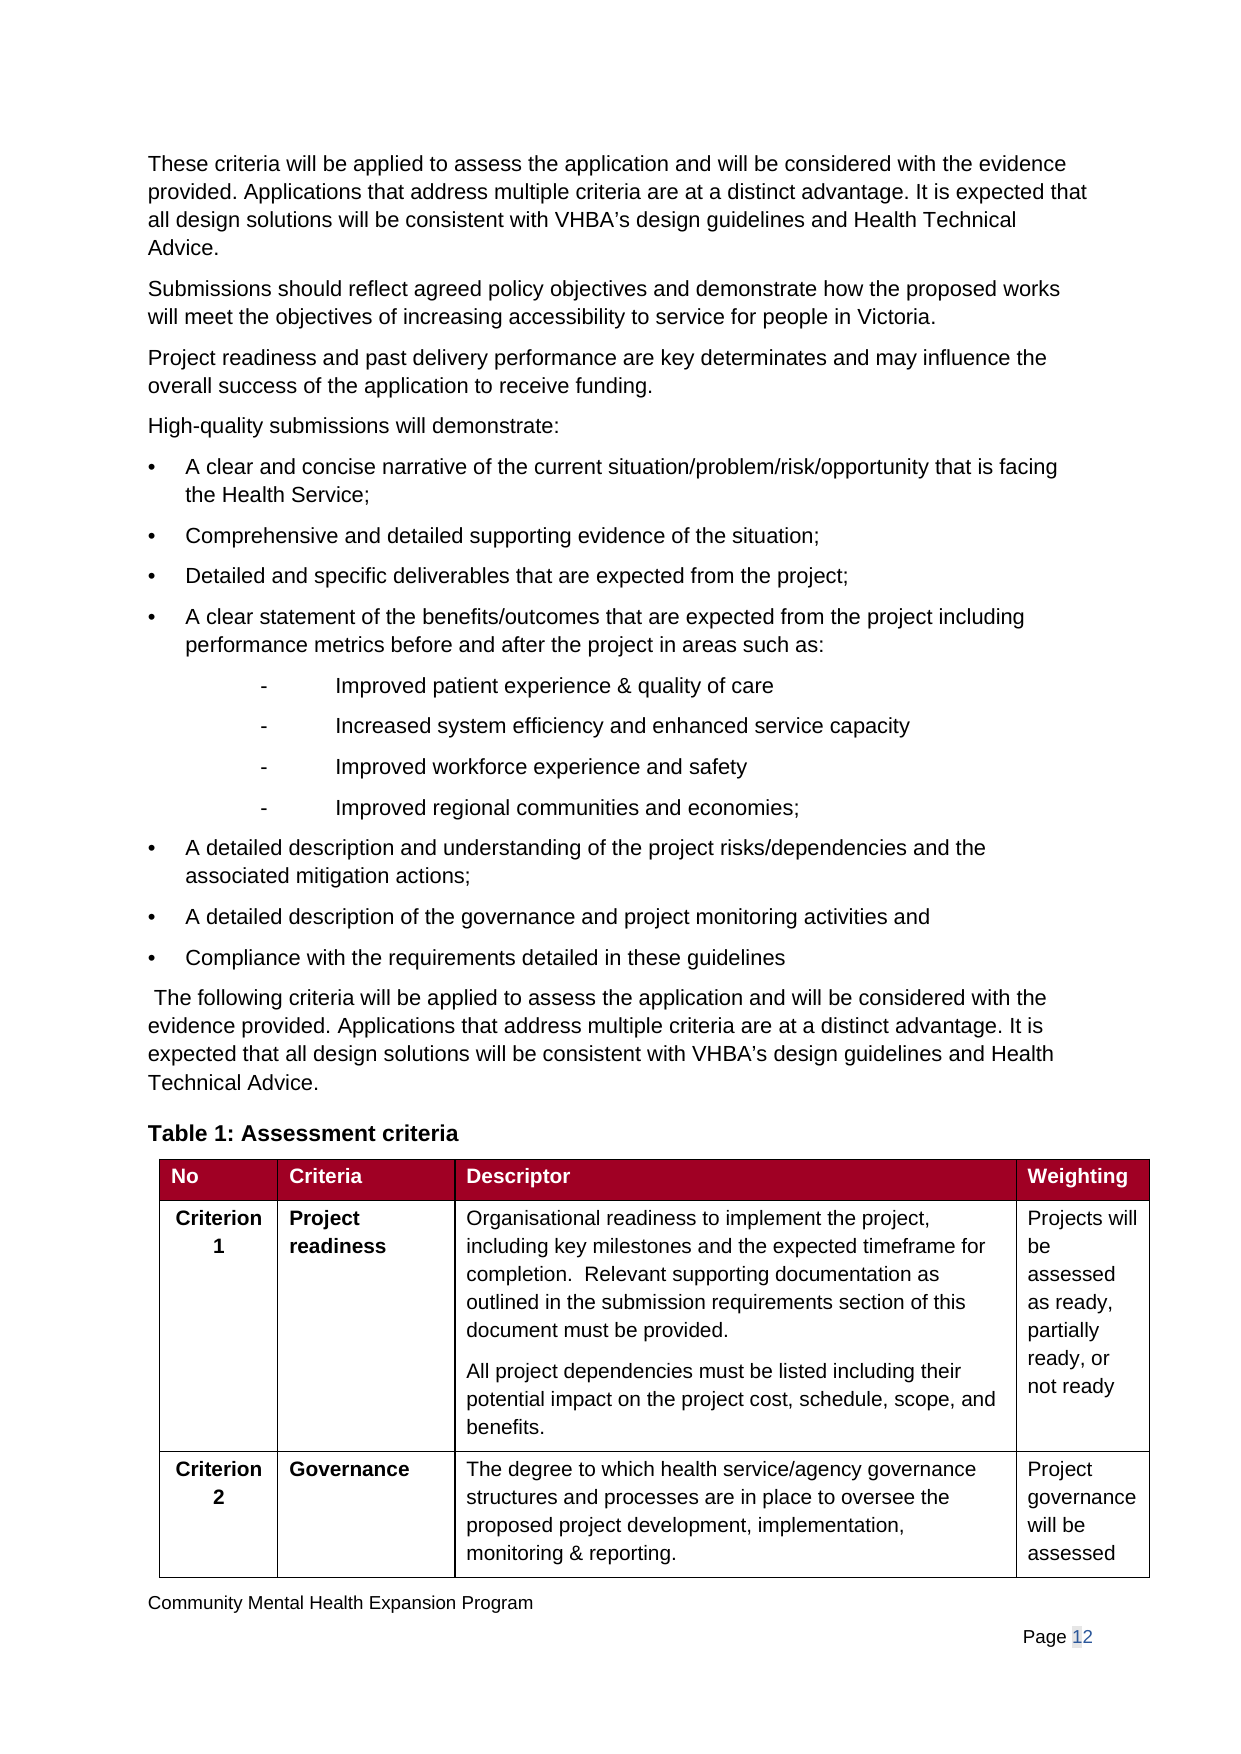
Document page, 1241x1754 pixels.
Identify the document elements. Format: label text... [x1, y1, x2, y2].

text Table 1: Assessment criteria [148, 1119, 1092, 1146]
table_header Descriptor [456, 1160, 1016, 1200]
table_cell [456, 1452, 1016, 1577]
text Submissions should reflect agreed policy objectives and demonstrate how the proposed works will meet the objectives of increasing accessibility to service for people in Victoria. [148, 273, 1092, 329]
list Increased system efficiency and enhanced service capacity [260, 710, 1092, 738]
table_cell Criterion 2 [160, 1452, 277, 1577]
list Improved workforce experience and safety [260, 751, 1092, 779]
list Detailed and specific deliverables that are expected from the project; [148, 560, 1092, 588]
table_cell Governance [278, 1452, 454, 1577]
list A clear and concise narrative of the current situation/problem/risk/opportunity that is facing the Health Service; [148, 451, 1092, 507]
list Improved patient experience & quality of care [260, 669, 1092, 698]
list Improved regional communities and economies; [260, 791, 1092, 819]
text High-quality submissions will demonstrate: [148, 410, 1092, 438]
text These criteria will be applied to assess the application and will be considered with the evidence provided. Applications that address multiple criteria are at a distinct advantage. It is expected that all design solutions will be consistent with VHBA’s design guidelines and Health Technical Advice. [148, 148, 1092, 260]
table_header No [160, 1160, 277, 1200]
table_cell Project readiness [278, 1201, 454, 1451]
list Comprehensive and detailed supporting evidence of the situation; [148, 519, 1092, 548]
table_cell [1017, 1452, 1149, 1577]
table_cell Projects will be assessed as ready, partially ready, or not ready [1017, 1201, 1149, 1451]
text Project readiness and past delivery performance are key determinates and may influence the overall success of the application to receive funding. [148, 341, 1092, 398]
table_cell Organisational readiness to implement the project, including key milestones and the expected timeframe for completion. Relevant supporting documentation as outlined in the submission requirements section of this document must be provided. All project dependencies must be listed including their potential impact on the project cost, schedule, scope, and benefits. [456, 1201, 1016, 1451]
table_header Weighting [1017, 1160, 1149, 1200]
list A detailed description of the governance and project monitoring activities and [148, 901, 1092, 929]
text The following criteria will be applied to assess the application and will be considered with the evidence provided. Applications that address multiple criteria are at a distinct advantage. It is expected that all design solutions will be consistent with VHBA’s design guidelines and Health Technical Advice. [148, 982, 1092, 1094]
table_cell Criterion 1 [160, 1201, 277, 1451]
list A clear statement of the benefits/outcomes that are expected from the project including performance metrics before and after the project in areas such as: [148, 601, 1092, 657]
list Compliance with the requirements detailed in these guidelines [148, 941, 1092, 969]
table_header Criteria [278, 1160, 454, 1200]
list A detailed description and understanding of the project risks/dependencies and the associated mitigation actions; [148, 832, 1092, 888]
